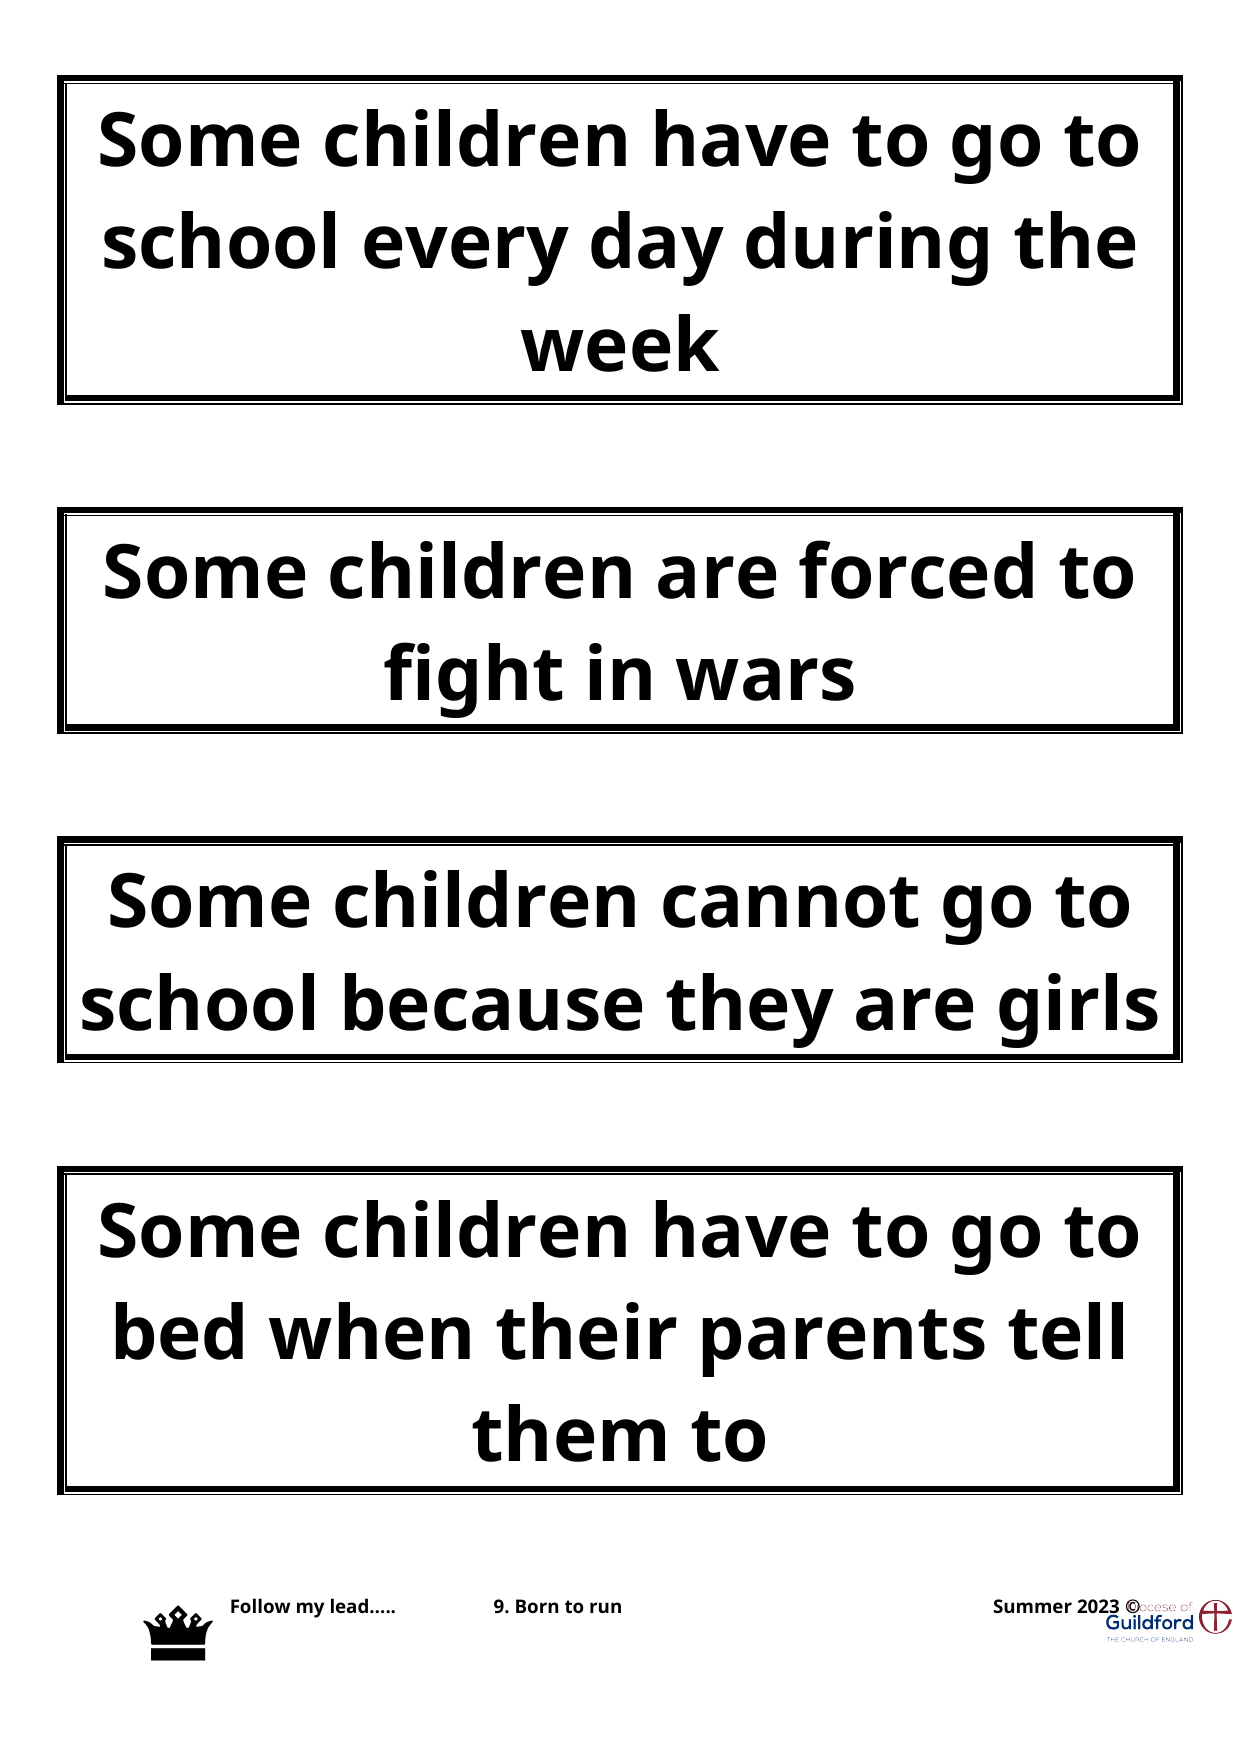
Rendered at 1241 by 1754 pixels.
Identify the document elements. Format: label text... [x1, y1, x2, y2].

text Some children are forced to fight in wars [67, 516, 1173, 724]
text Some children have to go to school every day during the week [67, 84, 1173, 395]
text Some children cannot go to school because they are girls [67, 846, 1173, 1054]
picture [1103, 1596, 1235, 1646]
text Some children have to go to bed when their parents tell them to [67, 1175, 1173, 1486]
picture [136, 1593, 220, 1667]
